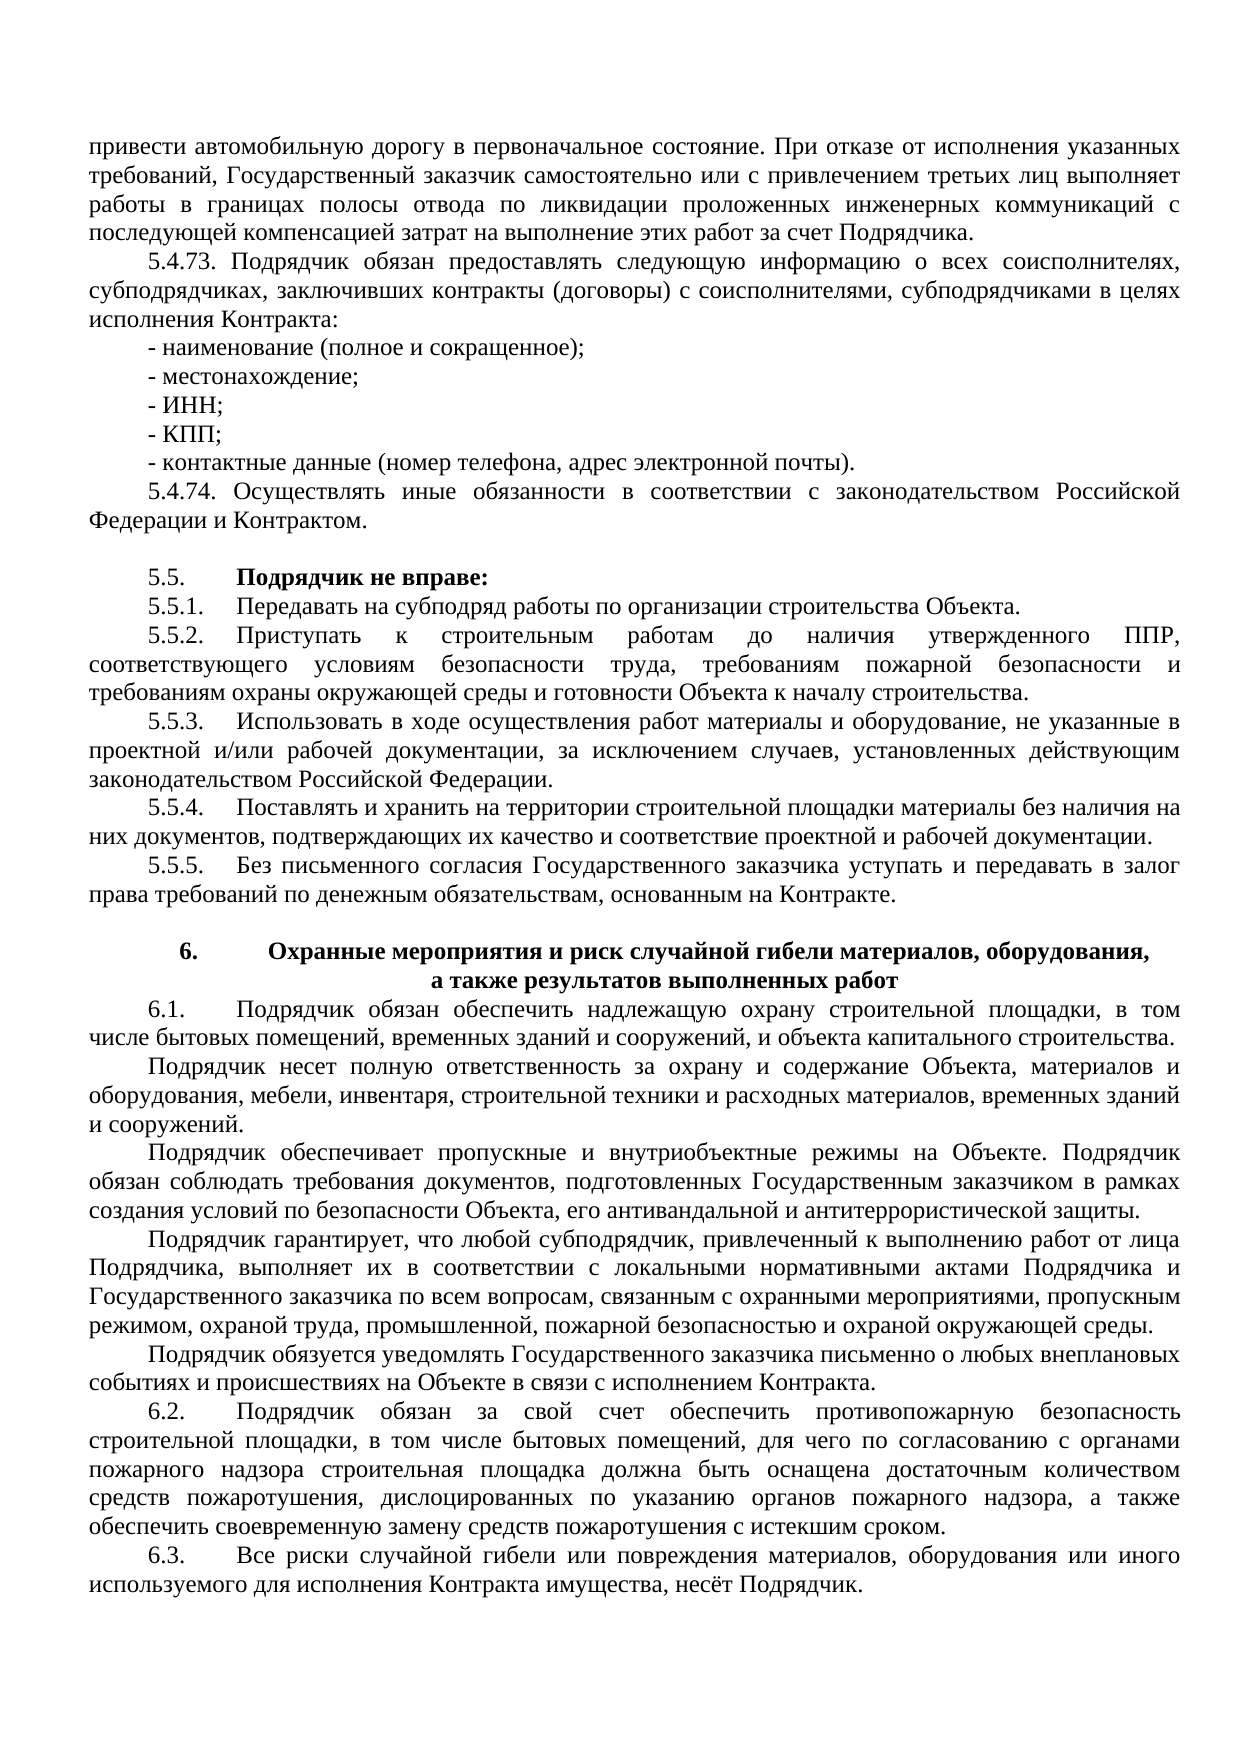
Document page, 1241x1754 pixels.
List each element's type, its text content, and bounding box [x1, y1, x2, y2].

text - КПП; [89, 419, 1181, 447]
text - наименование (полное и сокращенное); [89, 332, 1181, 361]
list Подрядчик не вправе: [89, 562, 1181, 591]
text 5.4.73. Подрядчик обязан предоставлять следующую информацию о всех соисполнителях, субподрядчиках, заключивших контракты (договоры) с соисполнителями, субподрядчиками в целях исполнения Контракта: [89, 246, 1181, 332]
list Подрядчик обязан за свой счет обеспечить противопожарную безопасность строительной площадки, в том числе бытовых помещений, для чего по согласованию с органами пожарного надзора строительная площадка должна быть оснащена достаточным количеством средств пожаротушения, дислоцированных по указанию органов пожарного надзора, а также обеспечить своевременную замену средств пожаротушения с истекшим сроком. [89, 1396, 1181, 1540]
list Поставлять и хранить на территории строительной площадки материалы без наличия на них документов, подтверждающих их качество и соответствие проектной и рабочей документации. [89, 792, 1181, 850]
text - контактные данные (номер телефона, адрес электронной почты). [89, 447, 1181, 476]
list Подрядчик обязан обеспечить надлежащую охрану строительной площадки, в том числе бытовых помещений, временных зданий и сооружений, и объекта капитального строительства. [89, 994, 1181, 1051]
text Подрядчик несет полную ответственность за охрану и содержание Объекта, материалов и оборудования, мебели, инвентаря, строительной техники и расходных материалов, временных зданий и сооружений. [89, 1051, 1181, 1137]
text Подрядчик обеспечивает пропускные и внутриобъектные режимы на Объекте. Подрядчик обязан соблюдать требования документов, подготовленных Государственным заказчиком в рамках создания условий по безопасности Объекта, его антивандальной и антитеррористической защиты. [89, 1137, 1181, 1224]
list Без письменного согласия Государственного заказчика уступать и передавать в залог права требований по денежным обязательствам, основанным на Контракте. [89, 850, 1181, 907]
list Все риски случайной гибели или повреждения материалов, оборудования или иного используемого для исполнения Контракта имущества, несёт Подрядчик. [89, 1540, 1181, 1597]
list Приступать к строительным работам до наличия утвержденного ППР, соответствующего условиям безопасности труда, требованиям пожарной безопасности и требованиям охраны окружающей среды и готовности Объекта к началу строительства. [89, 620, 1181, 706]
text Подрядчик обязуется уведомлять Государственного заказчика письменно о любых внеплановых событиях и происшествиях на Объекте в связи с исполнением Контракта. [89, 1339, 1181, 1396]
text а также результатов выполненных работ [89, 965, 1181, 994]
list Охранные мероприятия и риск случайной гибели материалов, оборудования, [89, 936, 1181, 965]
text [89, 131, 1181, 246]
list Использовать в ходе осуществления работ материалы и оборудование, не указанные в проектной и/или рабочей документации, за исключением случаев, установленных действующим законодательством Российской Федерации. [89, 706, 1181, 792]
list Передавать на субподряд работы по организации строительства Объекта. [89, 591, 1181, 620]
text - местонахождение; [89, 361, 1181, 390]
text Подрядчик гарантирует, что любой субподрядчик, привлеченный к выполнению работ от лица Подрядчика, выполняет их в соответствии с локальными нормативными актами Подрядчика и Государственного заказчика по всем вопросам, связанным с охранными мероприятиями, пропускным режимом, охраной труда, промышленной, пожарной безопасностью и охраной окружающей среды. [89, 1224, 1181, 1339]
text 5.4.74. Осуществлять иные обязанности в соответствии с законодательством Российской Федерации и Контрактом. [89, 476, 1181, 534]
text - ИНН; [89, 390, 1181, 419]
